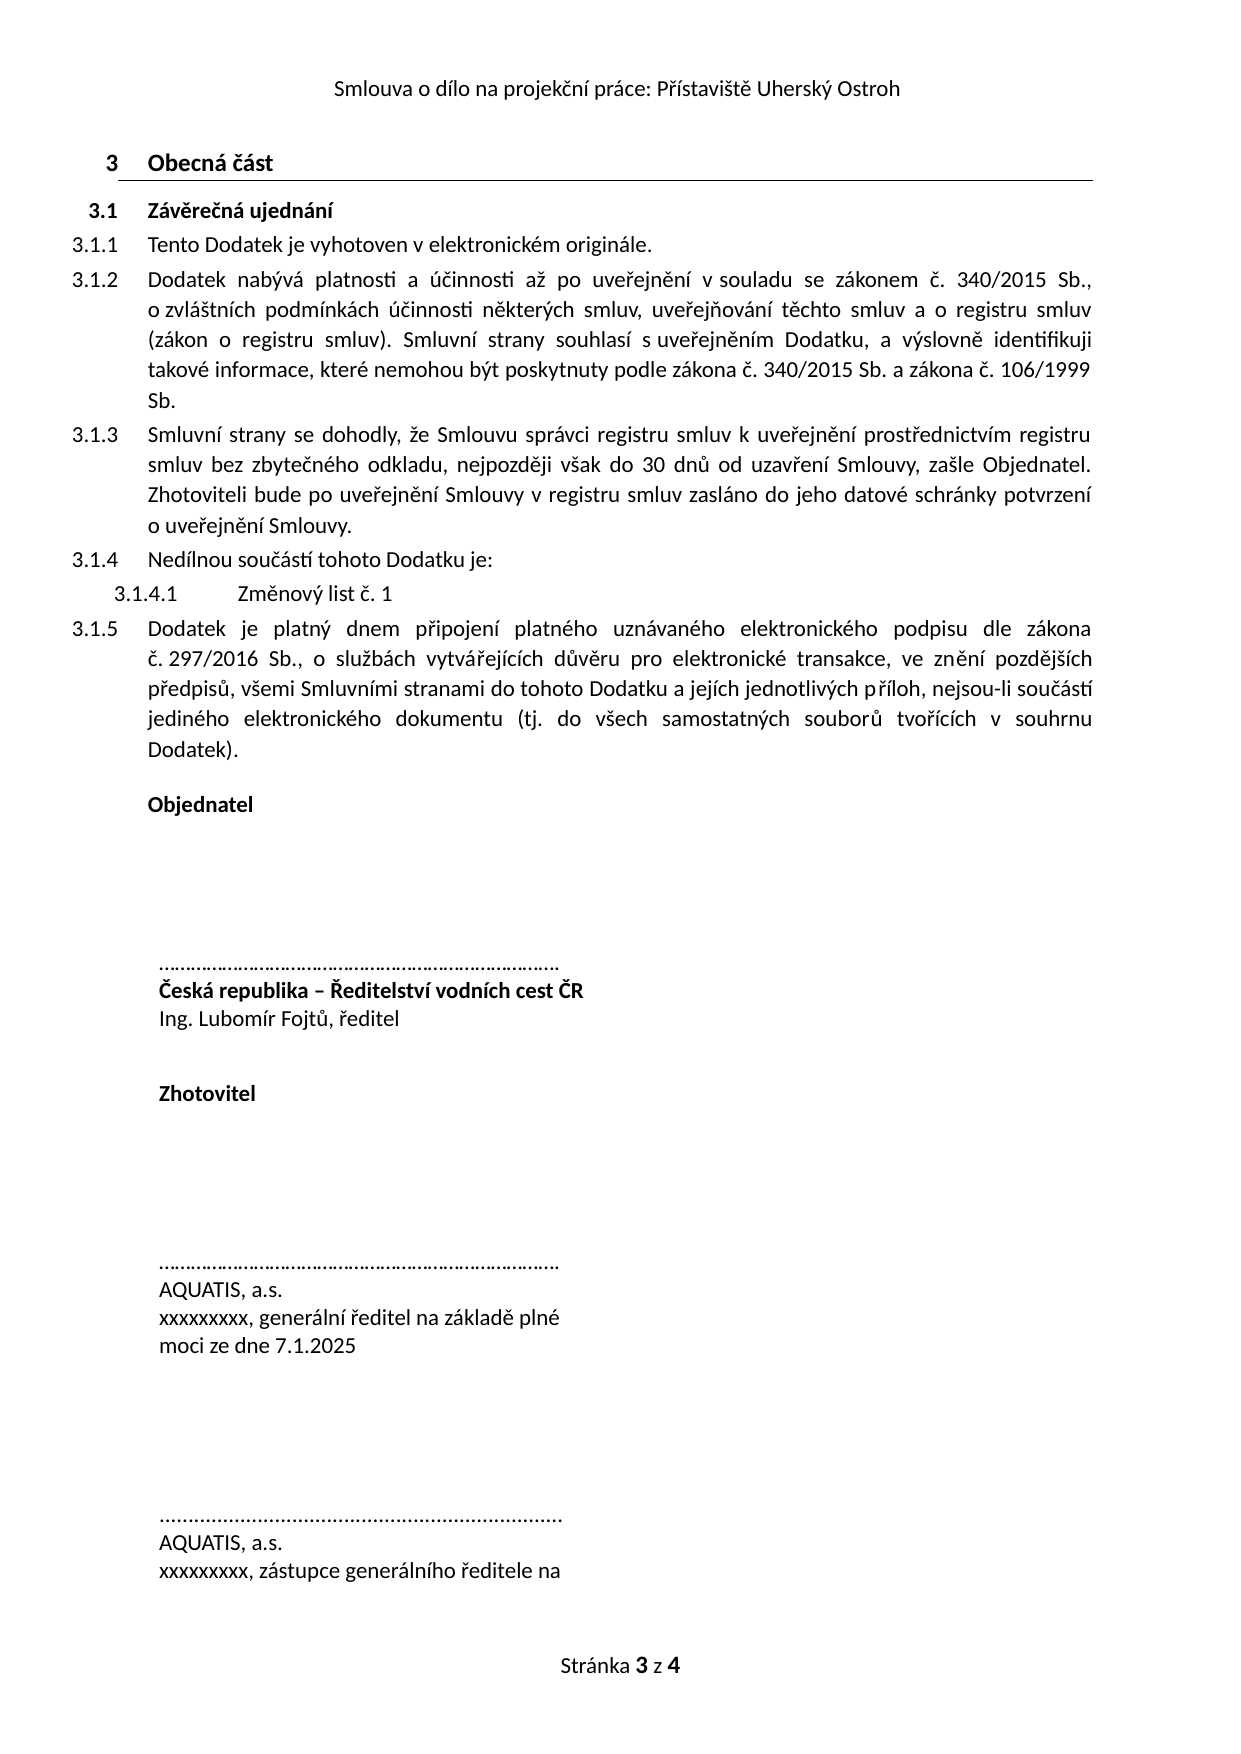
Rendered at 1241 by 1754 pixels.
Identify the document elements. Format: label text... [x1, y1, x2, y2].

table_cell Česká republika – Ředitelství vodních cest ČR [148, 976, 619, 1004]
table_header Zhotovitel …………………………………………………………………. [148, 1079, 619, 1276]
subtitle Obecná část [118, 148, 1093, 180]
table_cell AQUATIS, a.s. xxxxxxxxx, generální ředitel na základě plné moci ze dne 7.1.2025 [148, 1276, 619, 1359]
table_header …………………………………………………………………. [148, 818, 619, 976]
subtitle Změnový list č. 1 [178, 579, 1093, 607]
subtitle Dodatek nabývá platnosti a účinnosti až po uveřejnění v souladu se zákonem č. 340/2015 Sb., o zvláštních podmínkách účinnosti některých smluv, uveřejňování těchto smluv a o registru smluv (zákon o registru smluv). Smluvní strany souhlasí s uveřejněním Dodatku, a výslovně identifikuji takové informace, které nemohou být poskytnuty podle zákona č. 340/2015 Sb. a zákona č. 106/1999 Sb. [118, 265, 1093, 414]
text Objednatel [148, 790, 1093, 818]
subtitle Tento Dodatek je vyhotoven v elektronickém originále. [118, 231, 1093, 258]
subtitle Dodatek je platný dnem připojení platného uznávaného elektronického podpisu dle zákona č. 297/2016 Sb., o službách vytvářejících důvěru pro elektronické transakce, ve znění pozdějších předpisů, všemi Smluvními stranami do tohoto Dodatku a jejích jednotlivých příloh, nejsou-li součástí jediného elektronického dokumentu (tj. do všech samostatných souborů tvořících v souhrnu Dodatek). [118, 614, 1093, 763]
table_cell Ing. Lubomír Fojtů, ředitel [148, 1005, 619, 1032]
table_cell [148, 1360, 619, 1584]
subtitle Závěrečná ujednání [117, 196, 1093, 224]
subtitle Nedílnou součástí tohoto Dodatku je: [118, 545, 1093, 573]
subtitle Smluvní strany se dohodly, že Smlouvu správci registru smluv k uveřejnění prostřednictvím registru smluv bez zbytečného odkladu, nejpozději však do 30 dnů od uzavření Smlouvy, zašle Objednatel. Zhotoviteli bude po uveřejnění Smlouvy v registru smluv zasláno do jeho datové schránky potvrzení o uveřejnění Smlouvy. [118, 420, 1093, 539]
